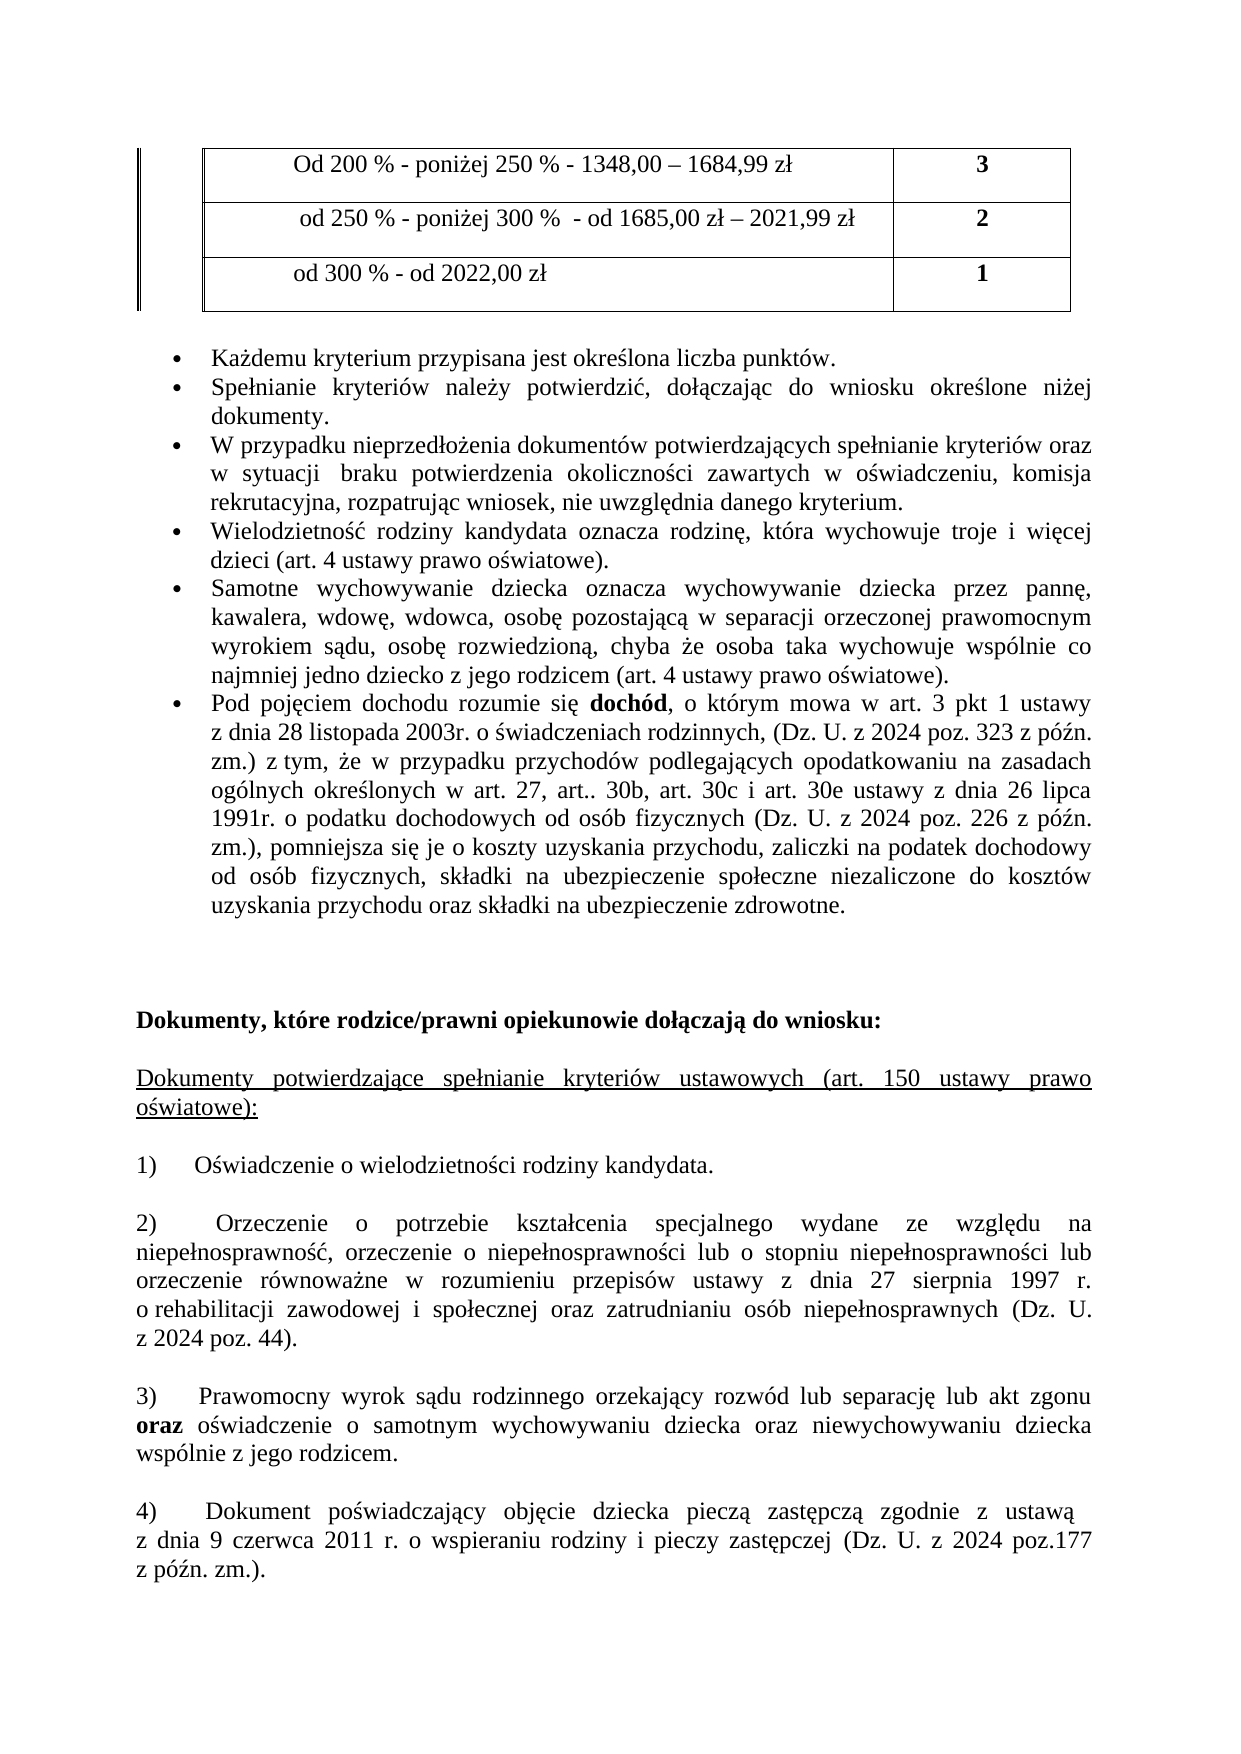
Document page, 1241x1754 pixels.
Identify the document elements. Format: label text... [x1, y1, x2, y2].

list Wielodzietność rodziny kandydata oznacza rodzinę, która wychowuje troje i więcej dzieci (art. 4 ustawy prawo oświatowe). [173, 516, 1092, 573]
text Dokumenty potwierdzające spełnianie kryteriów ustawowych (art. 150 ustawy prawo oświatowe): [136, 1090, 1092, 1121]
table_cell 3 [894, 149, 1070, 202]
table_cell 2 [894, 203, 1070, 257]
text Dokumenty, które rodzice/prawni opiekunowie dołączają do wniosku: [136, 1006, 1092, 1034]
text 1) Oświadczenie o wielodzietności rodziny kandydata. [136, 1150, 1092, 1179]
text 4) Dokument poświadczający objęcie dziecka pieczą zastępczą zgodnie z ustawą z dnia 9 czerwca 2011 r. o wspieraniu rodziny i pieczy zastępczej (Dz. U. z 2024 poz.177 z późn. zm.). [136, 1496, 1092, 1583]
list Pod pojęciem dochodu rozumie się dochód, o którym mowa w art. 3 pkt 1 ustawy z dnia 28 listopada 2003r. o świadczeniach rodzinnych, (Dz. U. z 2024 poz. 323 z późn. zm.) z tym, że w przypadku przychodów podlegających opodatkowaniu na zasadach ogólnych określonych w art. 27, art.. 30b, art. 30c i art. 30e ustawy z dnia 26 lipca 1991r. o podatku dochodowych od osób fizycznych (Dz. U. z 2024 poz. 226 z późn. zm.), pomniejsza się je o koszty uzyskania przychodu, zaliczki na podatek dochodowy od osób fizycznych, składki na ubezpieczenie społeczne niezaliczone do kosztów uzyskania przychodu oraz składki na ubezpieczenie zdrowotne. [173, 688, 1092, 918]
text 2) Orzeczenie o potrzebie kształcenia specjalnego wydane ze względu na niepełnosprawność, orzeczenie o niepełnosprawności lub o stopniu niepełnosprawności lub orzeczenie równoważne w rozumieniu przepisów ustawy z dnia 27 sierpnia 1997 r. o rehabilitacji zawodowej i społecznej oraz zatrudnianiu osób niepełnosprawnych (Dz. U. z 2024 poz. 44). [136, 1208, 1092, 1352]
table_cell od 250 % - poniżej 300 % - od 1685,00 zł – 2021,99 zł [205, 203, 893, 257]
table_cell Od 200 % - poniżej 250 % - 1348,00 – 1684,99 zł [205, 149, 893, 202]
text 3) Prawomocny wyrok sądu rodzinnego orzekający rozwód lub separację lub akt zgonu oraz oświadczenie o samotnym wychowywaniu dziecka oraz niewychowywaniu dziecka wspólnie z jego rodzicem. [136, 1381, 1092, 1467]
list Samotne wychowywanie dziecka oznacza wychowywanie dziecka przez pannę, kawalera, wdowę, wdowca, osobę pozostającą w separacji orzeczonej prawomocnym wyrokiem sądu, osobę rozwiedzioną, chyba że osoba taka wychowuje wspólnie co najmniej jedno dziecko z jego rodzicem (art. 4 ustawy prawo oświatowe). [173, 573, 1092, 688]
table_cell 1 [894, 258, 1070, 311]
list Spełnianie kryteriów należy potwierdzić, dołączając do wniosku określone niżej dokumenty. [173, 372, 1092, 430]
table_cell od 300 % - od 2022,00 zł [205, 258, 893, 311]
list W przypadku nieprzedłożenia dokumentów potwierdzających spełnianie kryteriów oraz w sytuacji braku potwierdzenia okoliczności zawartych w oświadczeniu, komisja rekrutacyjna, rozpatrując wniosek, nie uwzględnia danego kryterium. [173, 430, 1092, 516]
text Dokumenty potwierdzające spełnianie kryteriów ustawowych (art. 150 ustawy prawo oświatowe): [136, 1063, 1092, 1088]
list Każdemu kryterium przypisana jest określona liczba punktów. [173, 343, 1092, 372]
